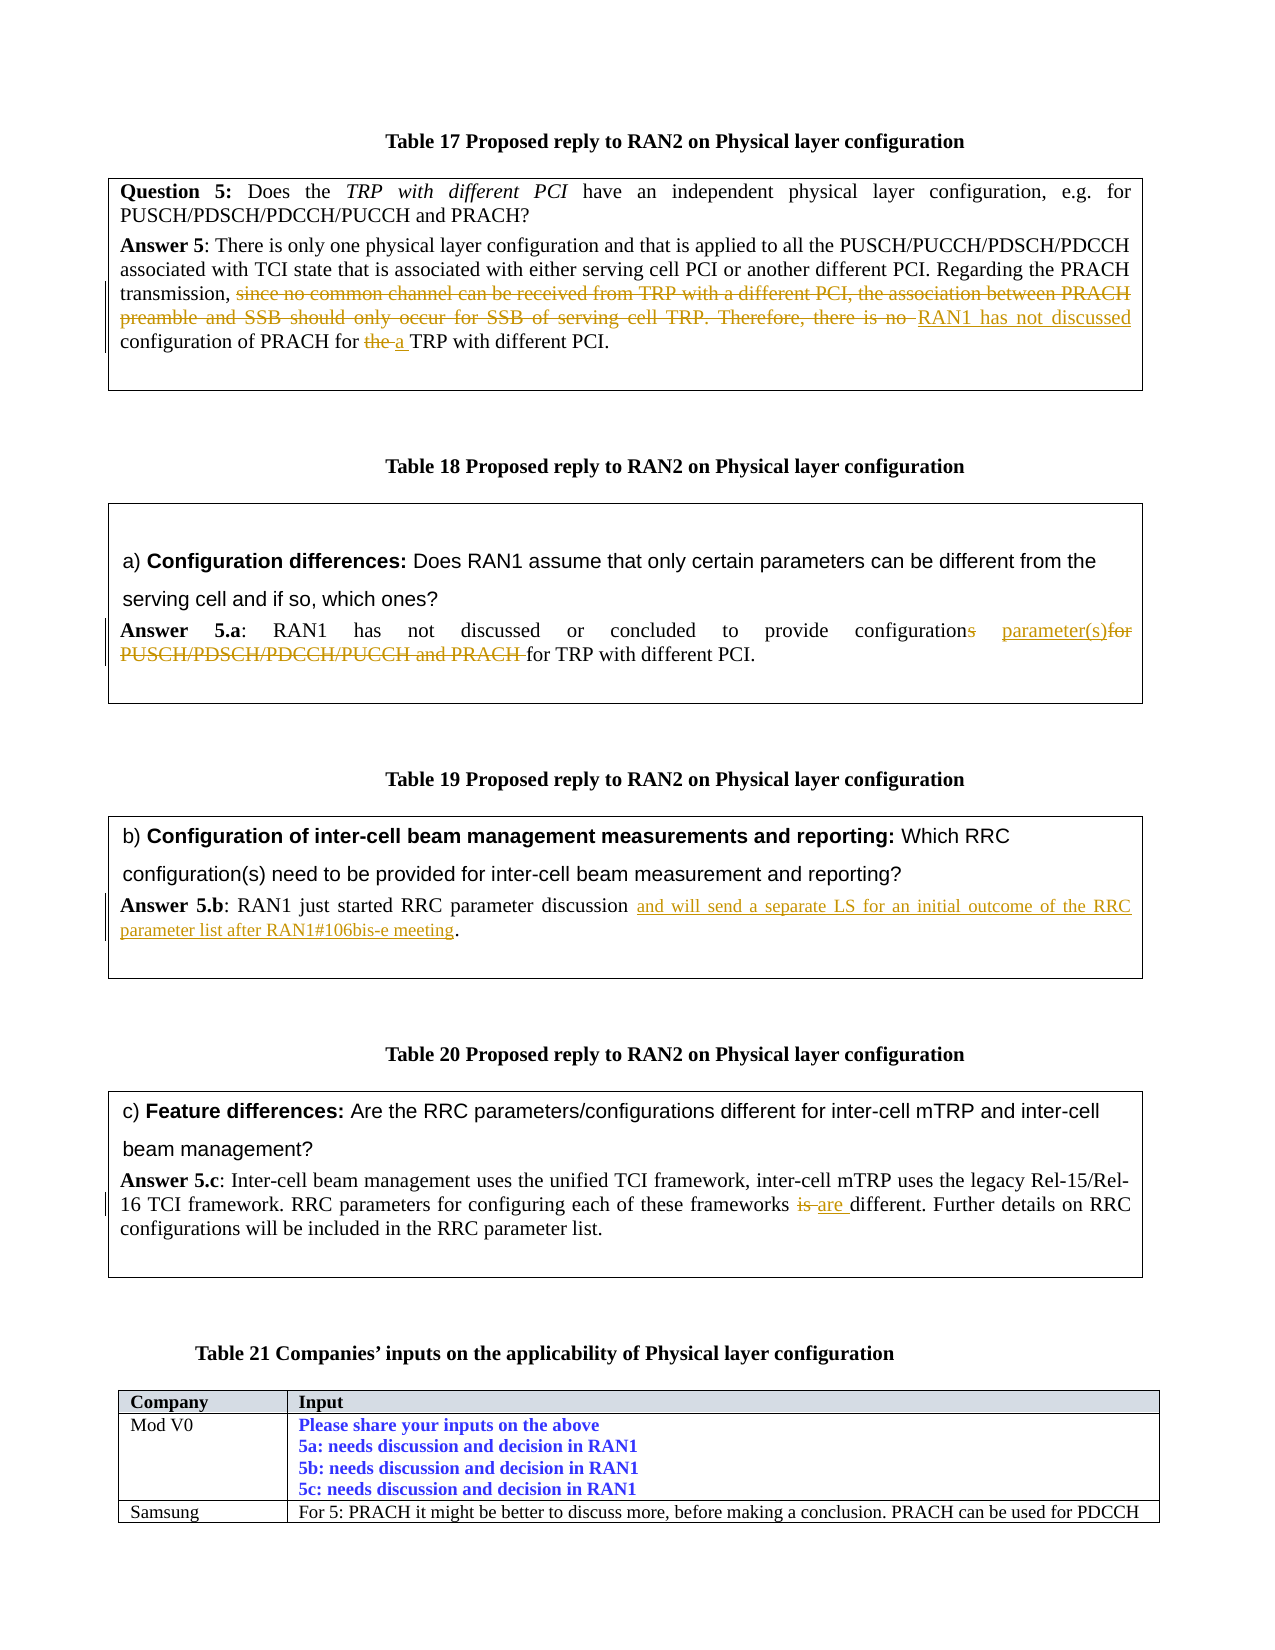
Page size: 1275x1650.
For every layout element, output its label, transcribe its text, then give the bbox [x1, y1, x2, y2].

table_cell Mod V0 [119, 1414, 287, 1500]
table_header Input [288, 1391, 1159, 1412]
table_cell Please share your inputs on the above 5a: needs discussion and decision in RAN1 5b: needs discussion and decision in RAN1 5c: needs discussion and decision in RAN1 [288, 1414, 1159, 1500]
table_cell Samsung [119, 1501, 287, 1522]
table_header a) Configuration differences: Does RAN1 assume that only certain parameters can be different from the serving cell and if so, which ones? Answer 5.a: RAN1 has not discussed or concluded to provide configuration for TRP with different PCI. [109, 504, 1142, 703]
text Table 20 Proposed reply to RAN2 on Physical layer configuration [195, 1035, 1155, 1073]
text Table 19 Proposed reply to RAN2 on Physical layer configuration [195, 760, 1155, 798]
table_header Question 5: Does the TRP with different PCI have an independent physical layer configuration, e.g. for PUSCH/PDSCH/PDCCH/PUCCH and PRACH? Answer 5: There is only one physical layer configuration and that is applied to all the PUSCH/PUCCH/PDSCH/PDCCH associated with TCI state that is associated with either serving cell PCI or another different PCI. Regarding the PRACH transmission, configuration of PRACH for TRP with different PCI. [109, 179, 1142, 390]
table_header Company [119, 1391, 287, 1412]
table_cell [288, 1501, 1159, 1522]
text Table 18 Proposed reply to RAN2 on Physical layer configuration [195, 447, 1155, 485]
table_header b) Configuration of inter-cell beam management measurements and reporting: Which RRC configuration(s) need to be provided for inter-cell beam measurement and reporting? ‎ Answer 5.b: RAN1 just started RRC parameter discussion . [109, 817, 1142, 978]
text Table 21 Companies’ inputs on the applicability of Physical layer configuration [195, 1334, 1155, 1372]
table_header c) Feature differences: Are the RRC parameters/configurations different for inter-cell mTRP and inter-cell beam management? Answer 5.c: Inter-cell beam management uses the unified TCI framework, inter-cell mTRP uses the legacy Rel-15/Rel-16 TCI framework. RRC parameters for configuring each of these frameworks different. Further details on RRC configurations will be included in the RRC parameter list. [109, 1092, 1142, 1277]
text Table 17 Proposed reply to RAN2 on Physical layer configuration [195, 122, 1155, 159]
